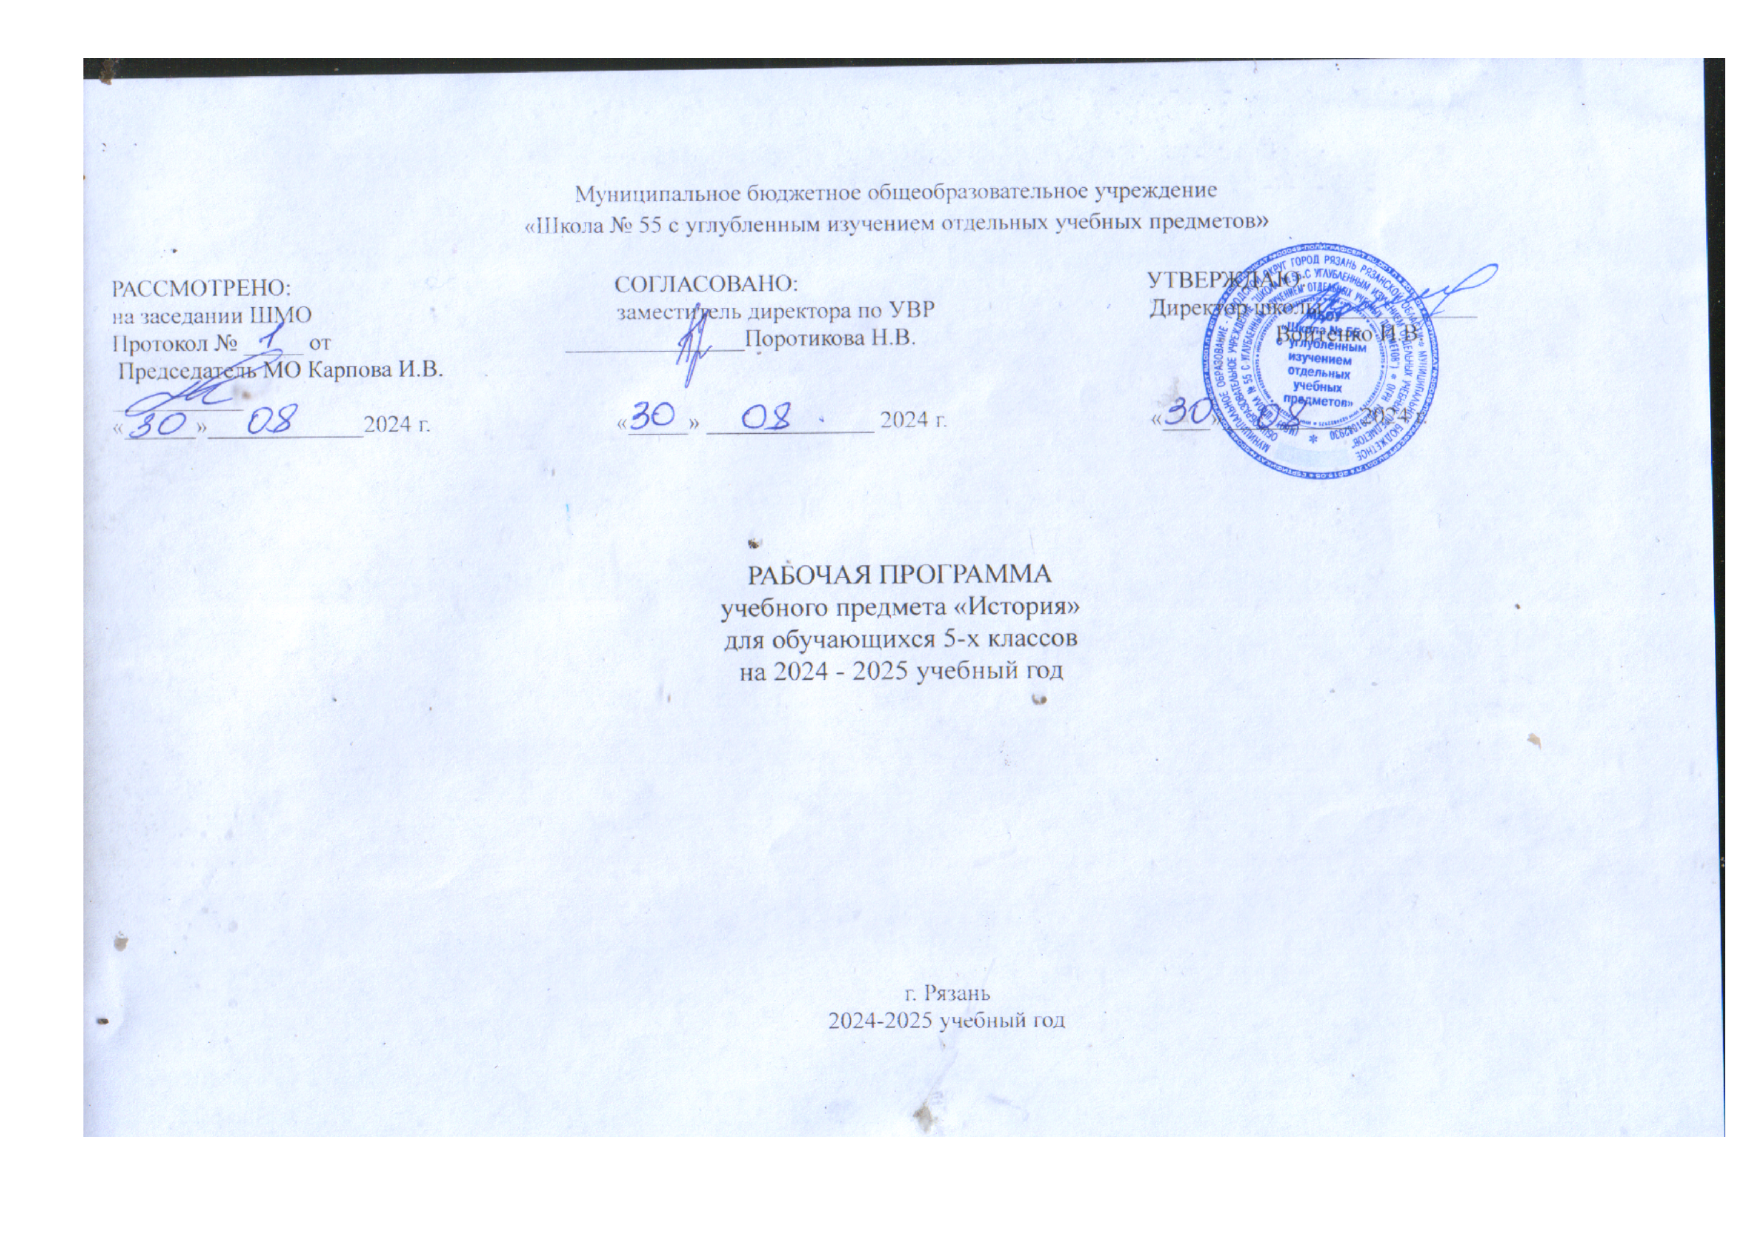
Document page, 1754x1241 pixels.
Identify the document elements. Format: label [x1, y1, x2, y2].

picture [83, 58, 1726, 1137]
